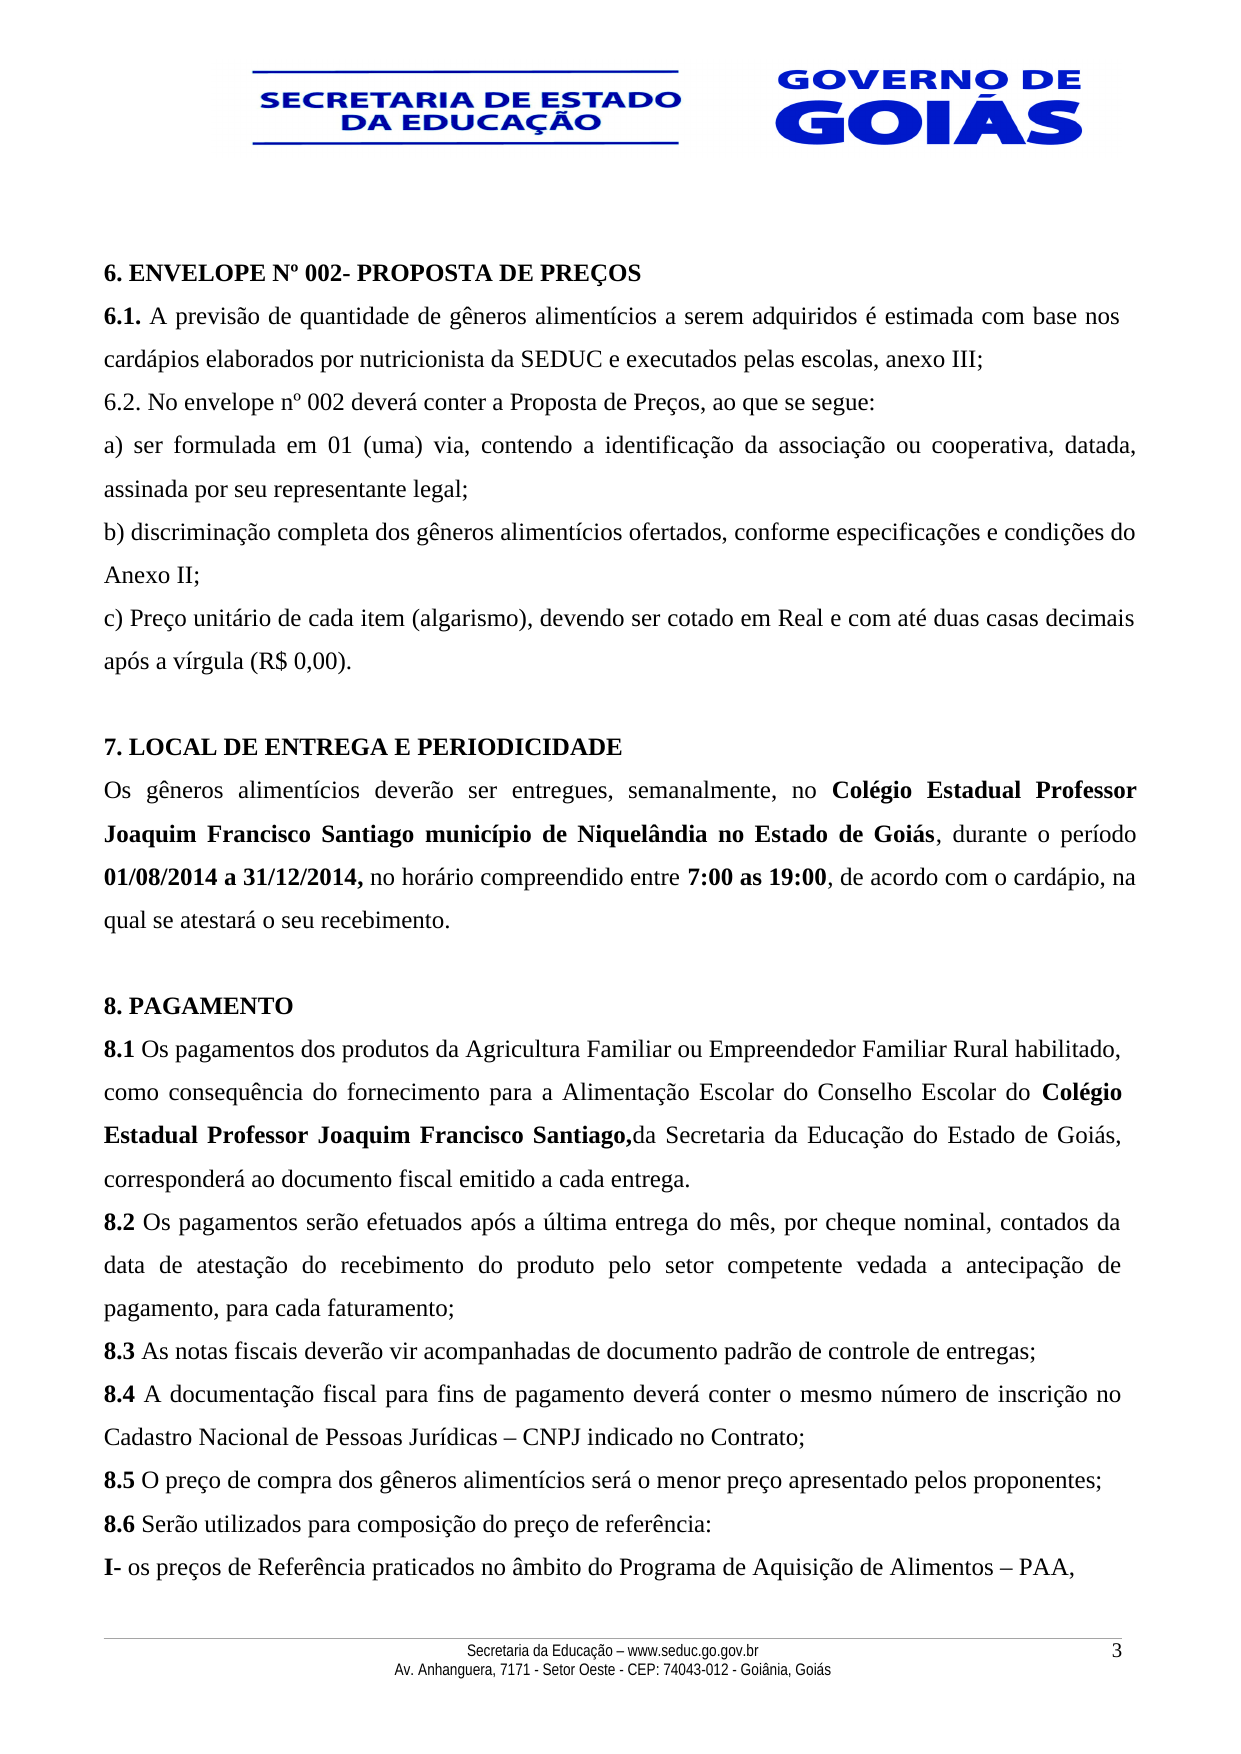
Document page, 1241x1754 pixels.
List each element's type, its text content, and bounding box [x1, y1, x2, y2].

text 7. LOCAL DE ENTREGA E PERIODICIDADE [103, 732, 1137, 761]
picture [211, 59, 1123, 158]
text 6.2. No envelope nº 002 deverá conter a Proposta de Preços, ao que se segue: [103, 387, 1137, 416]
text 8.5 O preço de compra dos gêneros alimentícios será o menor preço apresentado pelos proponentes; [103, 1466, 1122, 1494]
text documentação fiscal para fins de pagamento deverá conter o mesmo número de inscrição no Cadastro Nacional de Pessoas Jurídicas – CNPJ indicado no Contrato; [103, 1379, 1122, 1451]
text a) ser formulada em 01 (uma) via, contendo a identificação da associação ou cooperativa, datada, assinada por seu representante legal; [103, 431, 1137, 502]
text b) discriminação completa dos gêneros alimentícios ofertados, conforme especificações e condições do Anexo II; [103, 517, 1137, 589]
text 8.3 As notas fiscais deverão vir acompanhadas de documento padrão de controle de entregas; [103, 1336, 1122, 1365]
text 6.1. A previsão de quantidade de gêneros alimentícios a serem adquiridos é estimada com base nos cardápios elaborados por nutricionista da SEDUC e executados pelas escolas, anexo III; [103, 301, 1122, 373]
text 8. PAGAMENTO [103, 991, 1137, 1020]
text 8.1 Os pagamentos dos produtos da Agricultura Familiar ou Empreendedor Familiar Rural habilitado, como consequência do fornecimento para a Alimentação Escolar do Conselho Escolar do Colégio Estadual Professor Joaquim Francisco Santiago,da Secretaria da Educação do Estado de Goiás, corresponderá ao documento fiscal emitido a cada entrega. [103, 1034, 1122, 1192]
text I- os preços de Referência praticados no âmbito do Programa de Aquisição de Alimentos – PAA, [103, 1552, 1122, 1581]
text 6. ENVELOPE Nº 002- PROPOSTA DE PREÇOS [103, 258, 1122, 287]
text 8.6 Serão utilizados para composição do preço de referência: [103, 1509, 1122, 1537]
text Os gêneros alimentícios deverão ser entregues, semanalmente, no Colégio Estadual Professor Joaquim Francisco Santiago município de Niquelândia no Estado de Goiás, durante o período 01/08/2014 a 31/12/2014, no horário compreendido entre 7:00 as 19:00, de acordo com o cardápio, na qual se atestará o seu recebimento. [103, 776, 1137, 934]
text 8.2 Os pagamentos serão efetuados após a última entrega do mês, por cheque nominal, contados da data de atestação do recebimento do produto pelo setor competente vedada a antecipação de pagamento, para cada faturamento; [103, 1207, 1122, 1322]
text c) Preço unitário de cada item (algarismo), devendo ser cotado em Real e com até duas casas decimais após a vírgula (R$ 0,00). [103, 603, 1137, 675]
